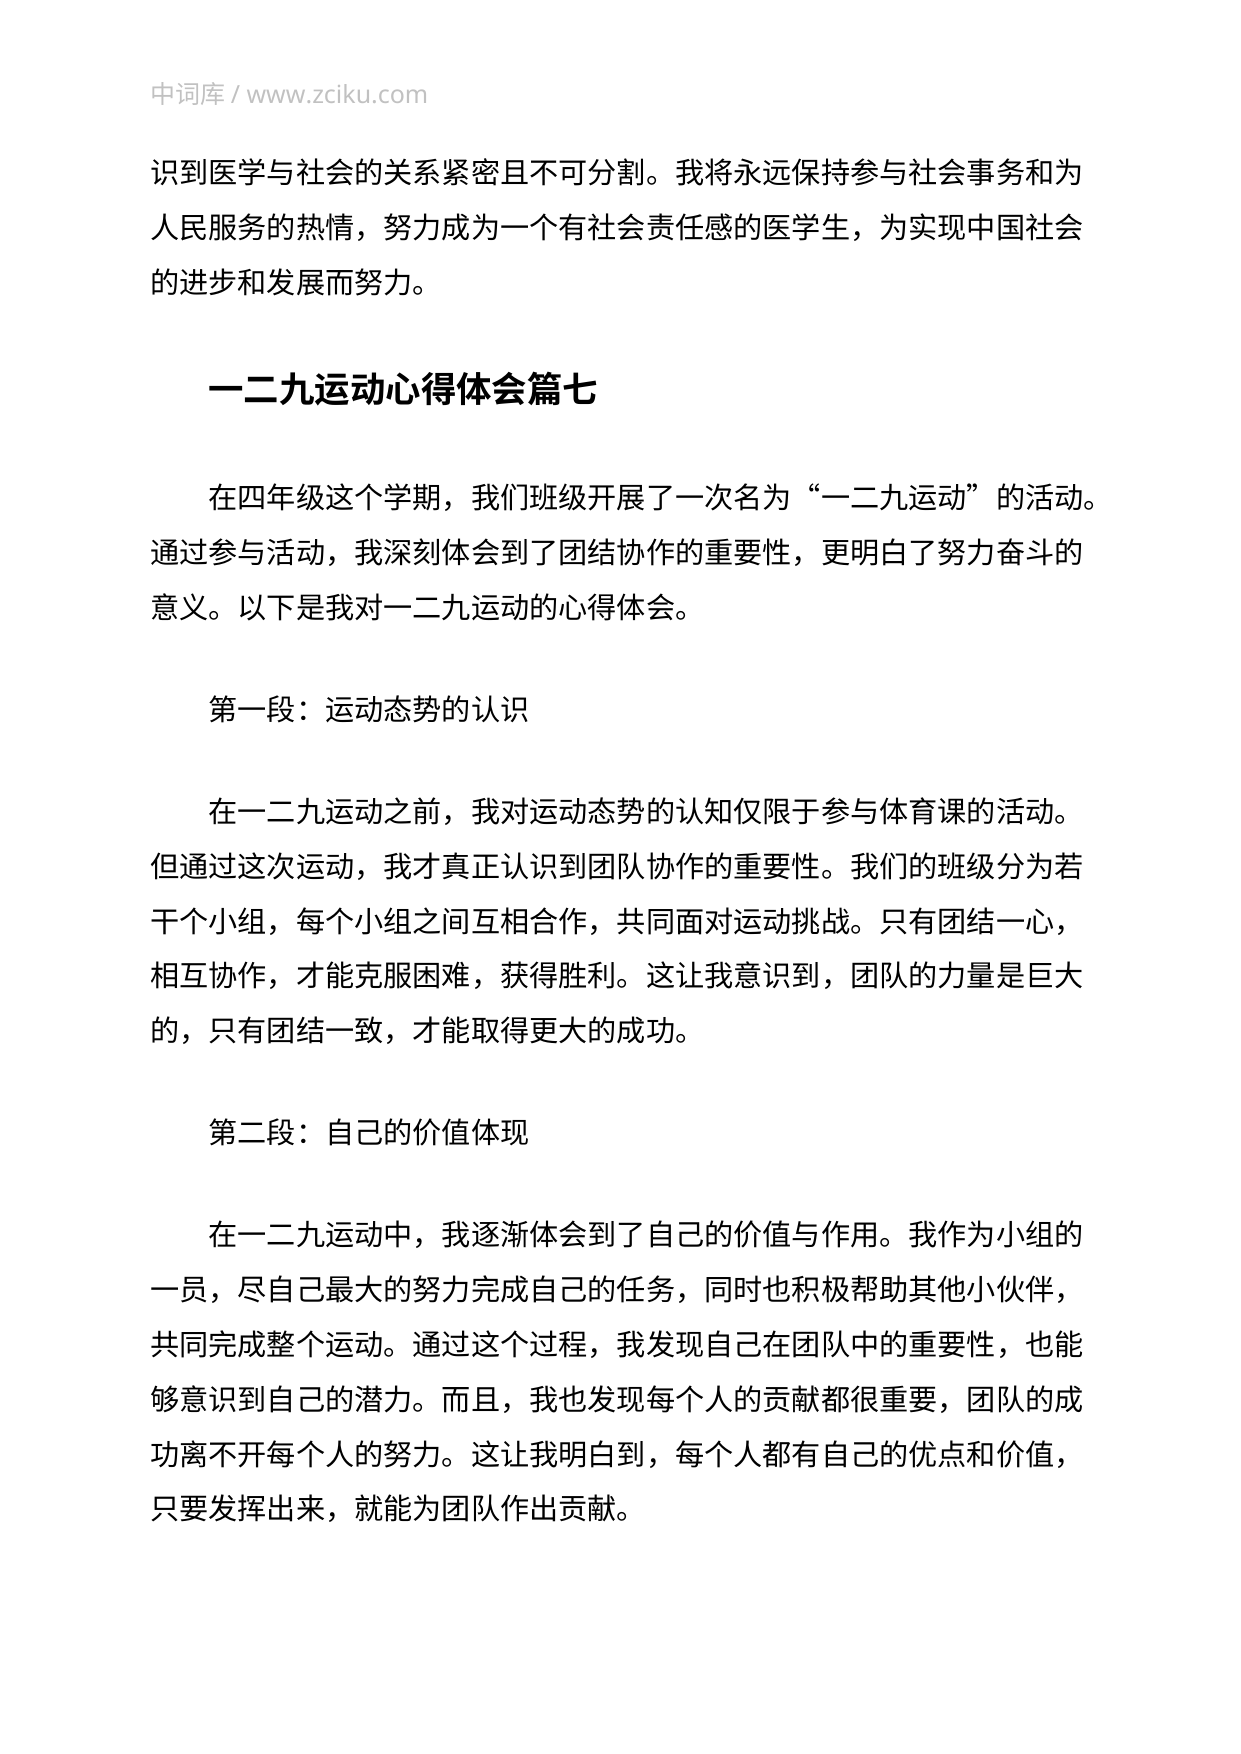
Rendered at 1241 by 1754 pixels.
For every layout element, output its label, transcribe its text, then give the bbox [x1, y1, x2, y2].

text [150, 150, 1090, 302]
text 第二段：自己的价值体现 [150, 1110, 1090, 1152]
text 在一二九运动中，我逐渐体会到了自己的价值与作用。我作为小组的一员，尽自己最大的努力完成自己的任务，同时也积极帮助其他小伙伴，共同完成整个运动。通过这个过程，我发现自己在团队中的重要性，也能够意识到自己的潜力。而且，我也发现每个人的贡献都很重要，团队的成功离不开每个人的努力。这让我明白到，每个人都有自己的优点和价值，只要发挥出来，就能为团队作出贡献。 [150, 1211, 1090, 1528]
text 第一段：运动态势的认识 [150, 687, 1090, 729]
text 在四年级这个学期，我们班级开展了一次名为“一二九运动”的活动。通过参与活动，我深刻体会到了团结协作的重要性，更明白了努力奋斗的意义。以下是我对一二九运动的心得体会。 [150, 475, 1090, 627]
text 一二九运动心得体会篇七 [150, 362, 1090, 413]
text 在一二九运动之前，我对运动态势的认知仅限于参与体育课的活动。但通过这次运动，我才真正认识到团队协作的重要性。我们的班级分为若干个小组，每个小组之间互相合作，共同面对运动挑战。只有团结一心，相互协作，才能克服困难，获得胜利。这让我意识到，团队的力量是巨大的，只有团结一致，才能取得更大的成功。 [150, 788, 1090, 1050]
